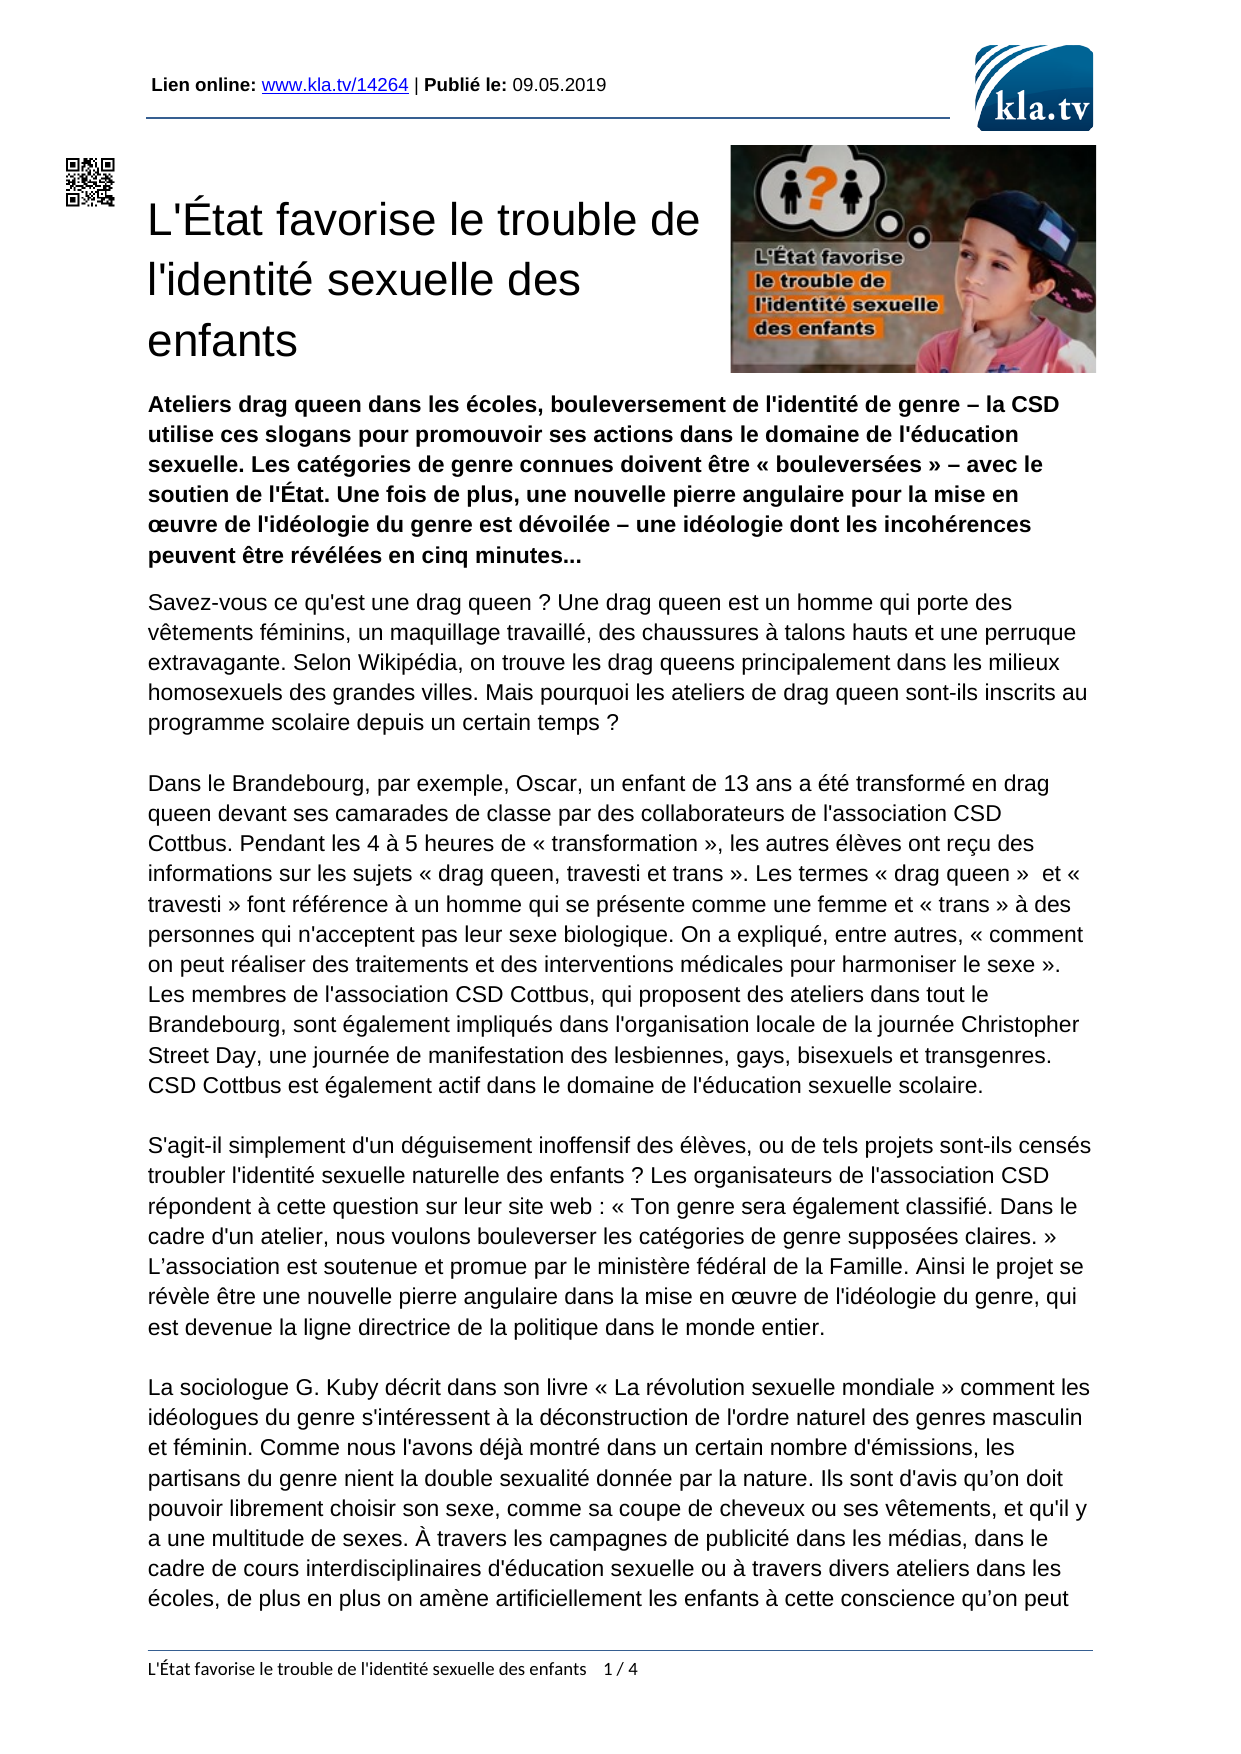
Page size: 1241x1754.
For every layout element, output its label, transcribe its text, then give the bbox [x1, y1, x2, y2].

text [148, 588, 1093, 1612]
text L'État favorise le trouble de l'identité sexuelle des enfants [148, 192, 1093, 366]
text Ateliers drag queen dans les écoles, bouleversement de l'identité de genre – la CSD utilise ces slogans pour promouvoir ses actions dans le domaine de l'éducation sexuelle. Les catégories de genre connues doivent être « bouleversées » – avec le soutien de l'État. Une fois de plus, une nouvelle pierre angulaire pour la mise en œuvre de l'idéologie du genre est dévoilée – une idéologie dont les incohérences peuvent être révélées en cinq minutes... [148, 391, 1093, 568]
